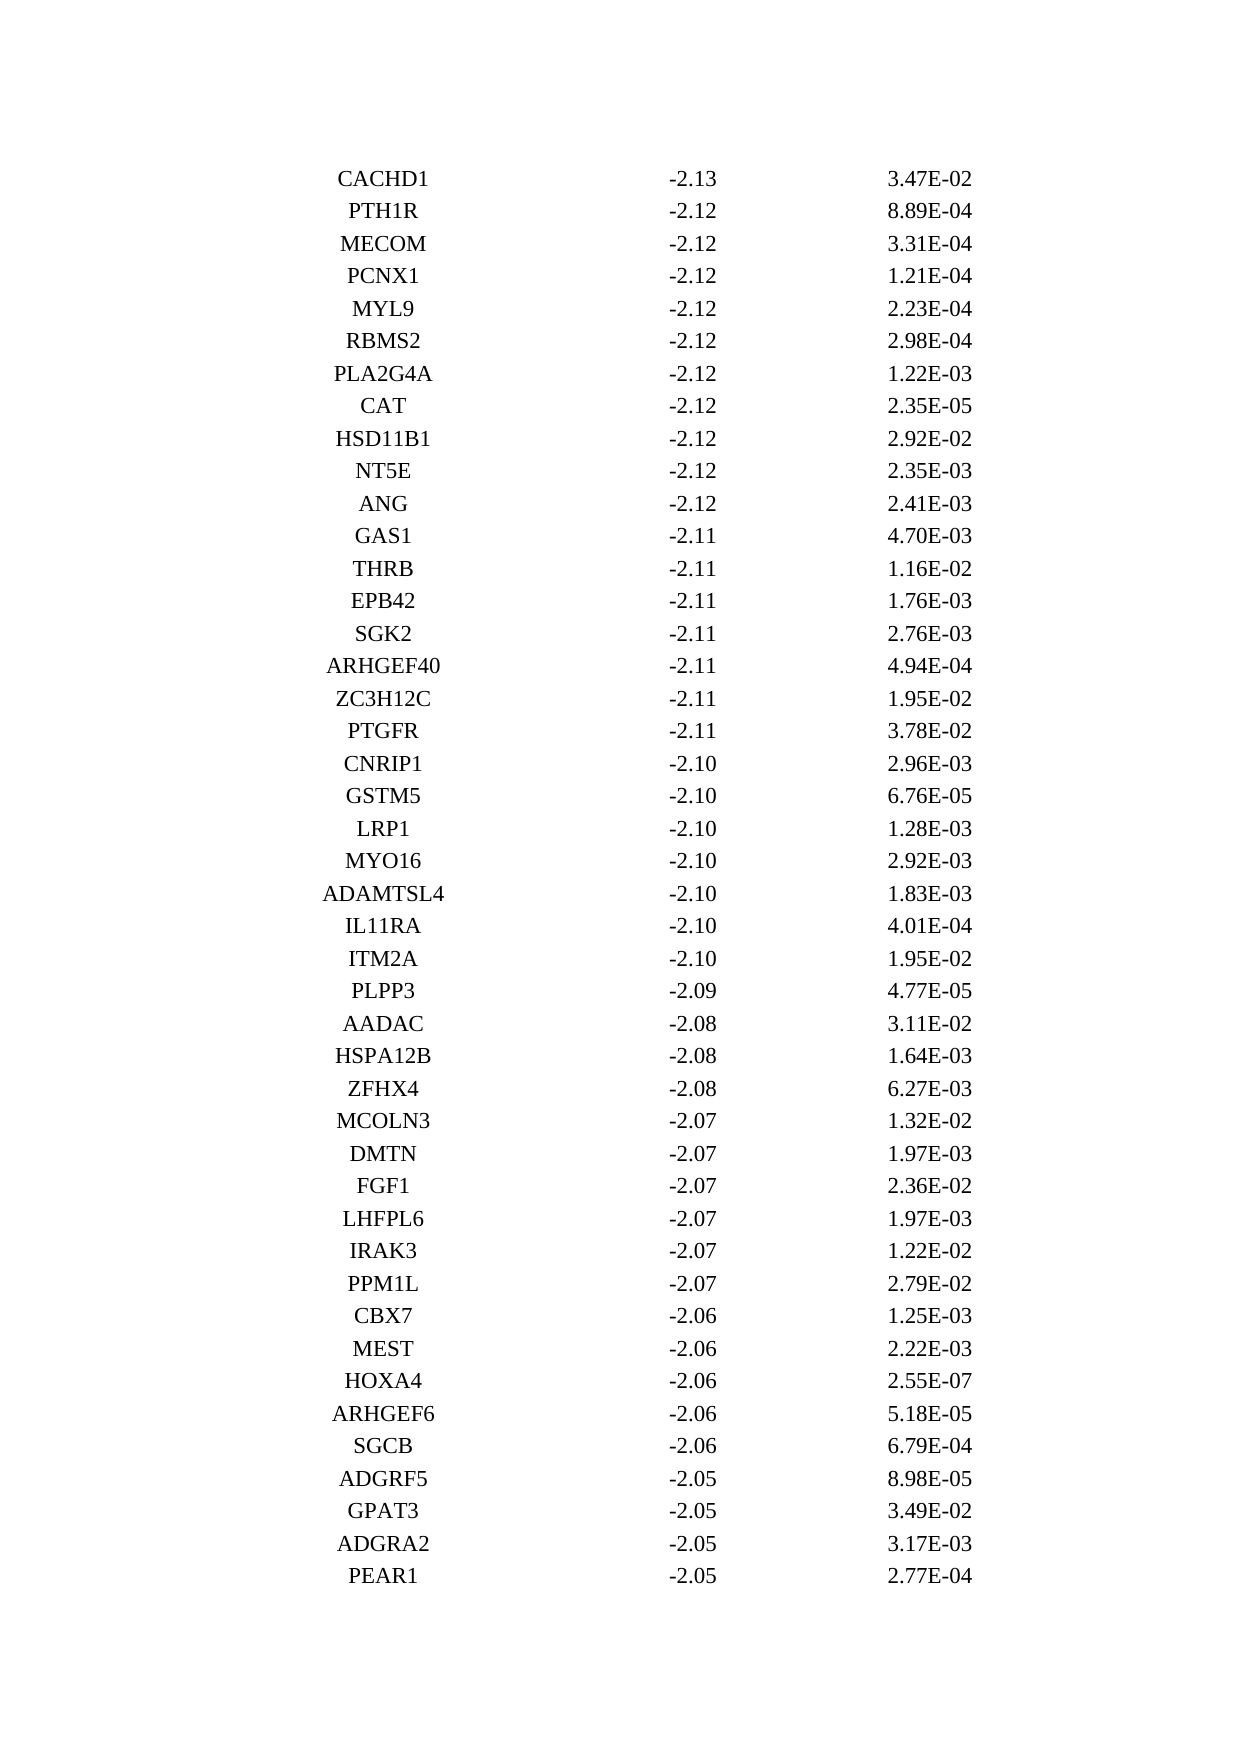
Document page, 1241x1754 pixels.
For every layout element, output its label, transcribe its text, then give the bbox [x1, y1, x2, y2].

table_cell ANG [188, 487, 579, 519]
table_cell ARHGEF40 [188, 650, 579, 682]
table_cell -2.12 [579, 292, 807, 324]
table_cell PLA2G4A [188, 357, 579, 389]
table_cell 2.79E-02 [807, 1267, 1053, 1299]
table_cell GSTM5 [188, 780, 579, 812]
table_cell 4.94E-04 [807, 650, 1053, 682]
table_cell PCNX1 [188, 260, 579, 292]
table_cell 4.70E-03 [807, 520, 1053, 552]
table_cell -2.07 [579, 1267, 807, 1299]
table_cell 1.16E-02 [807, 552, 1053, 584]
table_cell 6.76E-05 [807, 780, 1053, 812]
table_cell 2.92E-02 [807, 422, 1053, 454]
table_cell 3.31E-04 [807, 227, 1053, 259]
table_cell 2.92E-03 [807, 845, 1053, 877]
table_cell 1.97E-03 [807, 1137, 1053, 1169]
table_cell 1.32E-02 [807, 1105, 1053, 1137]
table_cell -2.09 [579, 975, 807, 1007]
table_cell THRB [188, 552, 579, 584]
table_cell ADGRF5 [188, 1462, 579, 1494]
table_cell NT5E [188, 455, 579, 487]
table_cell -2.12 [579, 487, 807, 519]
table_cell -2.07 [579, 1137, 807, 1169]
table_cell 1.95E-02 [807, 682, 1053, 714]
table_cell -2.06 [579, 1332, 807, 1364]
table_cell 2.23E-04 [807, 292, 1053, 324]
table_cell CAT [188, 390, 579, 422]
table_cell 1.25E-03 [807, 1300, 1053, 1332]
table_cell -2.11 [579, 682, 807, 714]
table_cell -2.12 [579, 227, 807, 259]
table_cell SGCB [188, 1430, 579, 1462]
table_cell 2.98E-04 [807, 325, 1053, 357]
table_cell -2.11 [579, 715, 807, 747]
table_cell -2.07 [579, 1202, 807, 1234]
table_cell 6.79E-04 [807, 1430, 1053, 1462]
table_cell 5.18E-05 [807, 1397, 1053, 1429]
table_cell -2.05 [579, 1495, 807, 1527]
table_cell ITM2A [188, 942, 579, 974]
table_cell 1.21E-04 [807, 260, 1053, 292]
table_cell ZC3H12C [188, 682, 579, 714]
table_cell SGK2 [188, 617, 579, 649]
table_cell -2.10 [579, 877, 807, 909]
table_cell -2.05 [579, 1462, 807, 1494]
table_cell 8.89E-04 [807, 195, 1053, 227]
table_cell AADAC [188, 1007, 579, 1039]
table_cell MYO16 [188, 845, 579, 877]
table_cell EPB42 [188, 585, 579, 617]
table_cell IRAK3 [188, 1235, 579, 1267]
table_cell -2.07 [579, 1235, 807, 1267]
table_cell -2.12 [579, 357, 807, 389]
table_cell -2.08 [579, 1072, 807, 1104]
table_cell 2.22E-03 [807, 1332, 1053, 1364]
table_cell -2.12 [579, 325, 807, 357]
table_cell RBMS2 [188, 325, 579, 357]
table_cell -2.06 [579, 1300, 807, 1332]
table_cell -2.12 [579, 455, 807, 487]
table_cell DMTN [188, 1137, 579, 1169]
table_cell 2.36E-02 [807, 1170, 1053, 1202]
table_cell -2.10 [579, 910, 807, 942]
table_cell -2.12 [579, 260, 807, 292]
table_cell CNRIP1 [188, 747, 579, 779]
table_cell 6.27E-03 [807, 1072, 1053, 1104]
table_cell -2.08 [579, 1007, 807, 1039]
table_cell -2.06 [579, 1430, 807, 1462]
table_cell PLPP3 [188, 975, 579, 1007]
table_cell -2.12 [579, 195, 807, 227]
table_cell 2.77E-04 [807, 1560, 1053, 1592]
table_cell -2.10 [579, 812, 807, 844]
table_cell HSD11B1 [188, 422, 579, 454]
table_cell -2.07 [579, 1170, 807, 1202]
table_cell MCOLN3 [188, 1105, 579, 1137]
table_cell HSPA12B [188, 1040, 579, 1072]
table_cell LRP1 [188, 812, 579, 844]
table_cell 3.47E-02 [807, 162, 1053, 194]
table_cell 8.98E-05 [807, 1462, 1053, 1494]
table_cell -2.10 [579, 780, 807, 812]
table_cell -2.11 [579, 520, 807, 552]
table_cell CBX7 [188, 1300, 579, 1332]
table_cell 3.17E-03 [807, 1527, 1053, 1559]
table_cell CACHD1 [188, 162, 579, 194]
table_cell 3.78E-02 [807, 715, 1053, 747]
table_cell -2.05 [579, 1560, 807, 1592]
table_cell ARHGEF6 [188, 1397, 579, 1429]
table_cell -2.05 [579, 1527, 807, 1559]
table_cell 1.28E-03 [807, 812, 1053, 844]
table_cell -2.06 [579, 1365, 807, 1397]
table_cell PPM1L [188, 1267, 579, 1299]
table_cell -2.10 [579, 942, 807, 974]
table_cell 1.64E-03 [807, 1040, 1053, 1072]
table_cell -2.11 [579, 585, 807, 617]
table_cell -2.11 [579, 617, 807, 649]
table_cell 4.77E-05 [807, 975, 1053, 1007]
table_cell -2.11 [579, 552, 807, 584]
table_cell -2.10 [579, 845, 807, 877]
table_cell 2.41E-03 [807, 487, 1053, 519]
table_cell FGF1 [188, 1170, 579, 1202]
table_cell LHFPL6 [188, 1202, 579, 1234]
table_cell 1.97E-03 [807, 1202, 1053, 1234]
table_cell PTH1R [188, 195, 579, 227]
table_cell ADAMTSL4 [188, 877, 579, 909]
table_cell 1.22E-03 [807, 357, 1053, 389]
table_cell ADGRA2 [188, 1527, 579, 1559]
table_cell 4.01E-04 [807, 910, 1053, 942]
table_cell 2.96E-03 [807, 747, 1053, 779]
table_cell 3.11E-02 [807, 1007, 1053, 1039]
table_cell -2.13 [579, 162, 807, 194]
table_cell 2.76E-03 [807, 617, 1053, 649]
table_cell 1.22E-02 [807, 1235, 1053, 1267]
table_cell MYL9 [188, 292, 579, 324]
table_cell 2.55E-07 [807, 1365, 1053, 1397]
table_cell 2.35E-03 [807, 455, 1053, 487]
table_cell 3.49E-02 [807, 1495, 1053, 1527]
table_cell -2.10 [579, 747, 807, 779]
table_cell 1.76E-03 [807, 585, 1053, 617]
table_cell -2.11 [579, 650, 807, 682]
table_cell -2.12 [579, 390, 807, 422]
table_cell GPAT3 [188, 1495, 579, 1527]
table_cell ZFHX4 [188, 1072, 579, 1104]
table_cell -2.12 [579, 422, 807, 454]
table_cell HOXA4 [188, 1365, 579, 1397]
table_cell -2.07 [579, 1105, 807, 1137]
table_cell 2.35E-05 [807, 390, 1053, 422]
table_cell PEAR1 [188, 1560, 579, 1592]
table_cell PTGFR [188, 715, 579, 747]
table_cell -2.08 [579, 1040, 807, 1072]
table_cell 1.83E-03 [807, 877, 1053, 909]
table_cell MEST [188, 1332, 579, 1364]
table_cell MECOM [188, 227, 579, 259]
table_cell GAS1 [188, 520, 579, 552]
table_cell 1.95E-02 [807, 942, 1053, 974]
table_cell -2.06 [579, 1397, 807, 1429]
table_cell IL11RA [188, 910, 579, 942]
